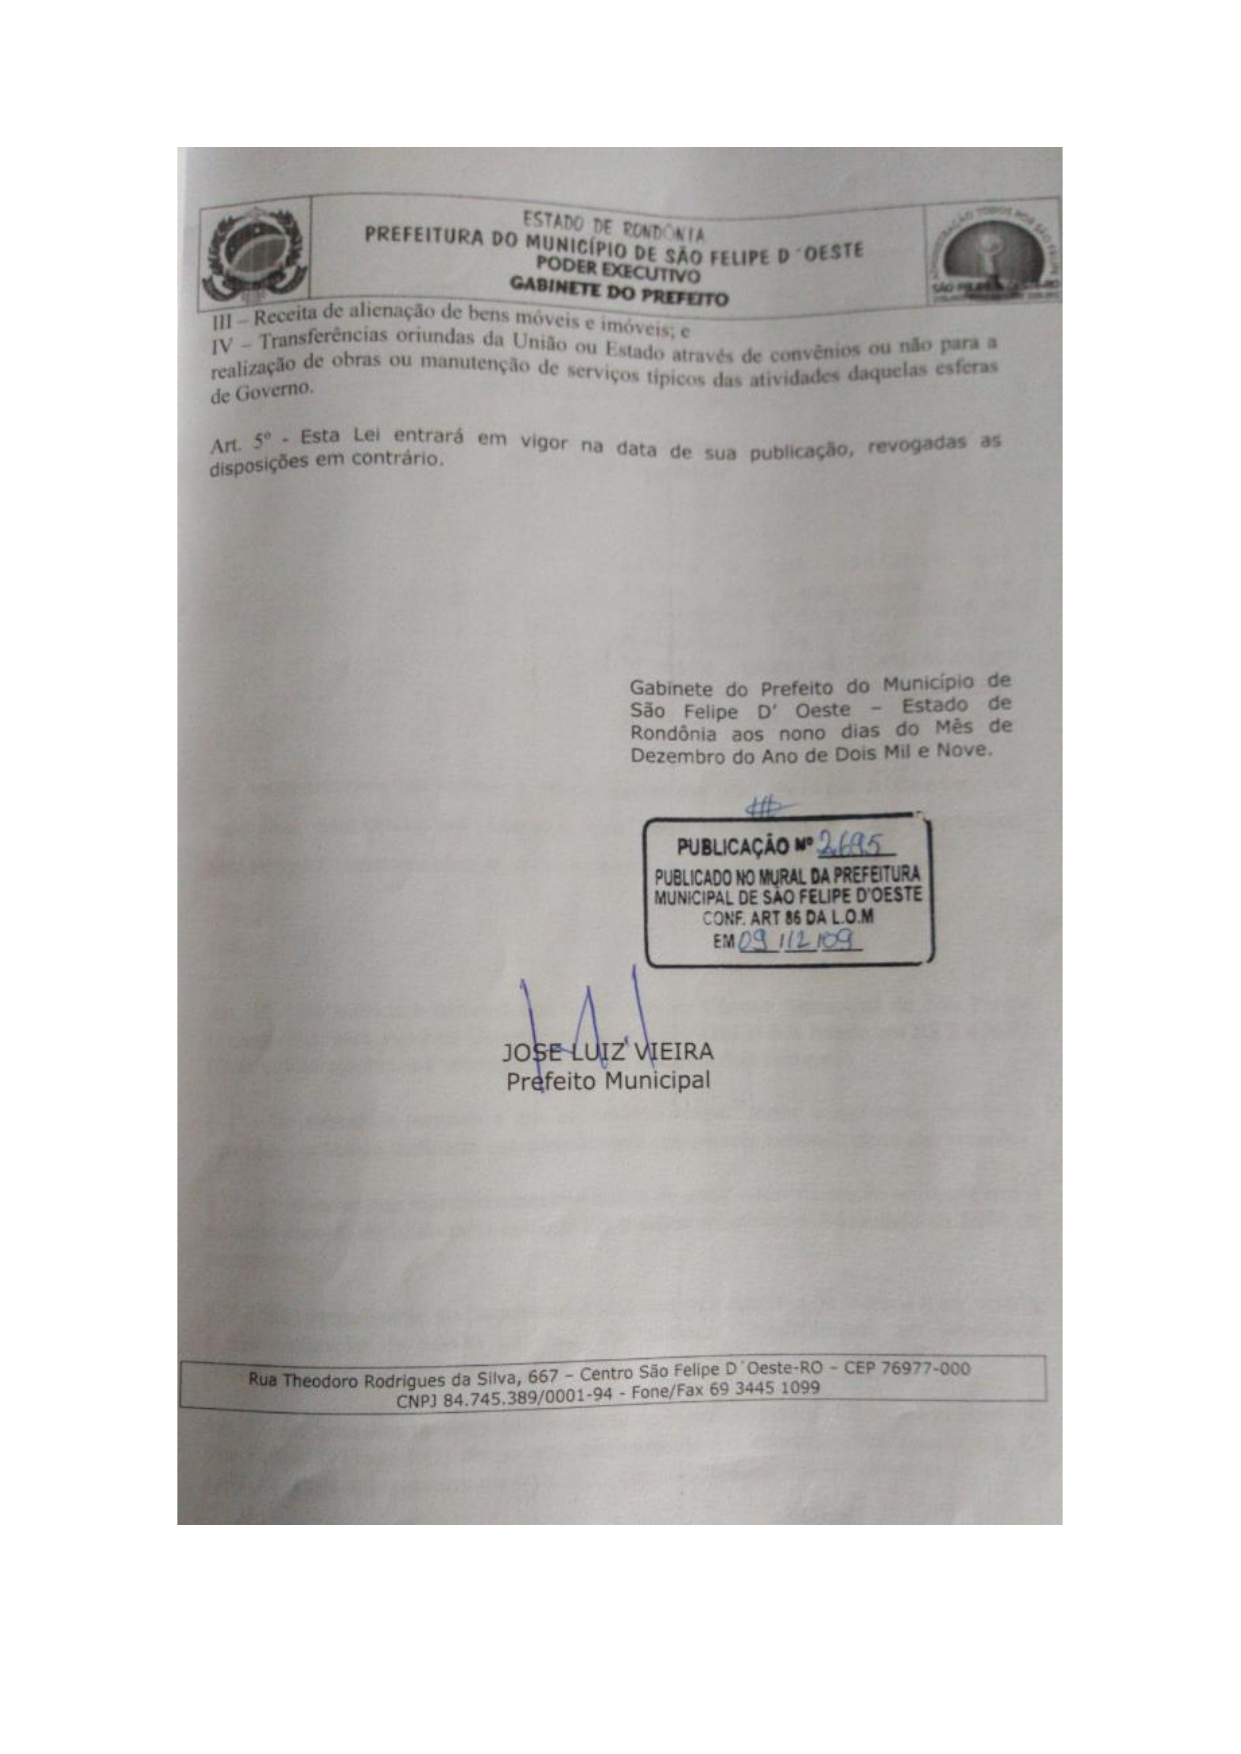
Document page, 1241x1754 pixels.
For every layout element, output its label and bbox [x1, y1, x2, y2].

picture [177, 147, 1063, 1525]
